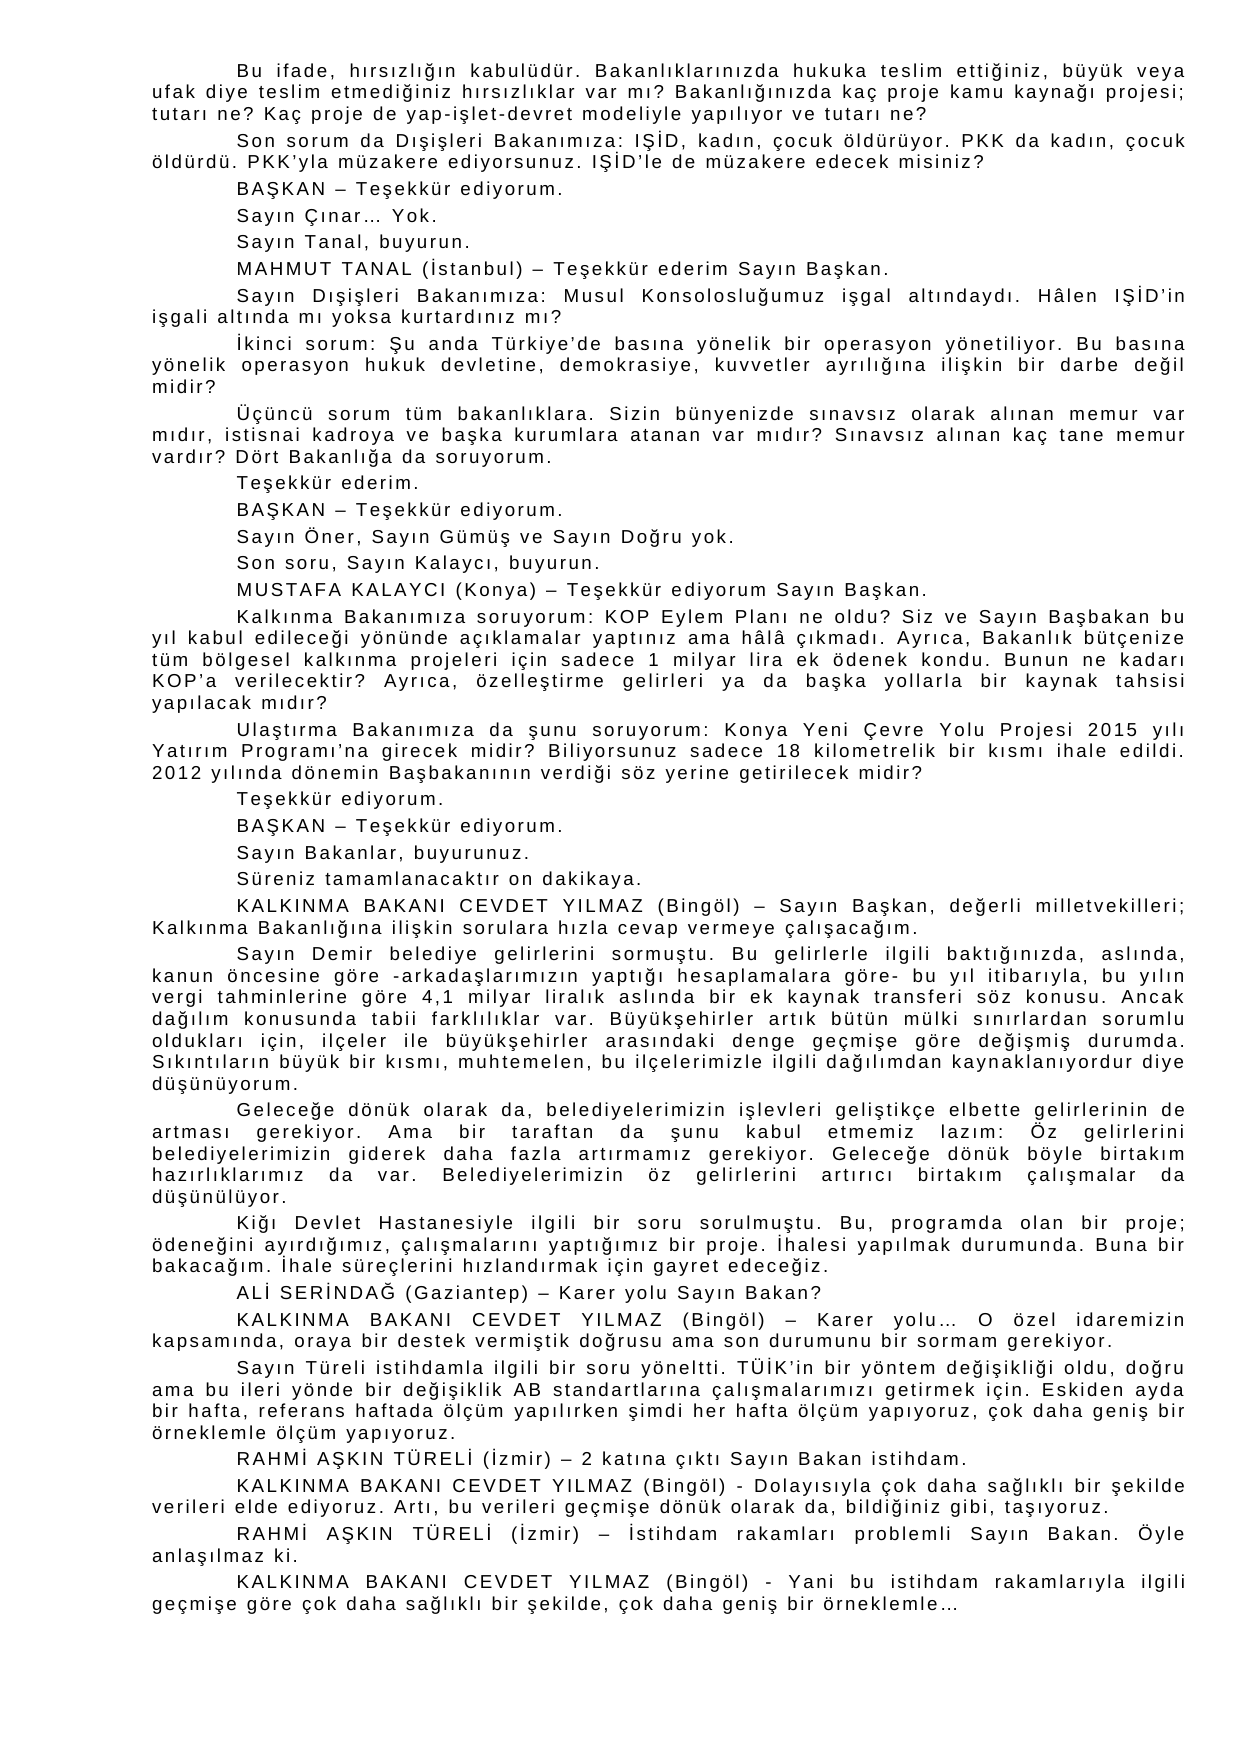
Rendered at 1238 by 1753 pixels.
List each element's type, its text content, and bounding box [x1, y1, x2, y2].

text Bu ifade, hırsızlığın kabulüdür. Bakanlıklarınızda hukuka teslim ettiğiniz, büyük veya ufak diye teslim etmediğiniz hırsızlıklar var mı? Bakanlığınızda kaç proje kamu kaynağı projesi; tutarı ne? Kaç proje de yap-işlet-devret modeliyle yapılıyor ve tutarı ne? [152, 60, 1186, 124]
text Teşekkür ederim. [152, 472, 1186, 494]
text Üçüncü sorum tüm bakanlıklara. Sizin bünyenizde sınavsız olarak alınan memur var mıdır, istisnai kadroya ve başka kurumlara atanan var mıdır? Sınavsız alınan kaç tane memur vardır? Dört Bakanlığa da soruyorum. [152, 402, 1186, 467]
text KALKINMA BAKANI CEVDET YILMAZ (Bingöl) - Yani bu istihdam rakamlarıyla ilgili geçmişe göre çok daha sağlıklı bir şekilde, çok daha geniş bir örneklemle… [152, 1571, 1186, 1614]
text Son sorum da Dışişleri Bakanımıza: IŞİD, kadın, çocuk öldürüyor. PKK da kadın, çocuk öldürdü. PKK’yla müzakere ediyorsunuz. IŞİD’le de müzakere edecek misiniz? [152, 129, 1186, 173]
text MUSTAFA KALAYCI (Konya) – Teşekkür ediyorum Sayın Başkan. [152, 579, 1186, 600]
text İkinci sorum: Şu anda Türkiye’de basına yönelik bir operasyon yönetiliyor. Bu basına yönelik operasyon hukuk devletine, demokrasiye, kuvvetler ayrılığına ilişkin bir darbe değil midir? [152, 333, 1186, 397]
text BAŞKAN – Teşekkür ediyorum. [152, 499, 1186, 520]
text MAHMUT TANAL (İstanbul) – Teşekkür ederim Sayın Başkan. [152, 258, 1186, 279]
text Teşekkür ediyorum. [152, 788, 1186, 810]
text ALİ SERİNDAĞ (Gaziantep) – Karer yolu Sayın Bakan? [152, 1282, 1186, 1303]
text Sayın Bakanlar, buyurunuz. [152, 842, 1186, 863]
text Ulaştırma Bakanımıza da şunu soruyorum: Konya Yeni Çevre Yolu Projesi 2015 yılı Yatırım Programı’na girecek midir? Biliyorsunuz sadece 18 kilometrelik bir kısmı ihale edildi. 2012 yılında dönemin Başbakanının verdiği söz yerine getirilecek midir? [152, 718, 1186, 783]
text Sayın Öner, Sayın Gümüş ve Sayın Doğru yok. [152, 526, 1186, 547]
text Sayın Tanal, buyurun. [152, 231, 1186, 253]
text Sayın Dışişleri Bakanımıza: Musul Konsolosluğumuz işgal altındaydı. Hâlen IŞİD’in işgali altında mı yoksa kurtardınız mı? [152, 284, 1186, 327]
text KALKINMA BAKANI CEVDET YILMAZ (Bingöl) – Karer yolu… O özel idaremizin kapsamında, oraya bir destek vermiştik doğrusu ama son durumunu bir sormam gerekiyor. [152, 1308, 1186, 1352]
text KALKINMA BAKANI CEVDET YILMAZ (Bingöl) – Sayın Başkan, değerli milletvekilleri; Kalkınma Bakanlığına ilişkin sorulara hızla cevap vermeye çalışacağım. [152, 895, 1186, 938]
text Sayın Çınar… Yok. [152, 204, 1186, 226]
text Geleceğe dönük olarak da, belediyelerimizin işlevleri geliştikçe elbette gelirlerinin de artması gerekiyor. Ama bir taraftan da şunu kabul etmemiz lazım: Öz gelirlerini belediyelerimizin giderek daha fazla artırmamız gerekiyor. Geleceğe dönük böyle birtakım hazırlıklarımız da var. Belediyelerimizin öz gelirlerini artırıcı birtakım çalışmalar da düşünülüyor. [152, 1099, 1186, 1207]
text KALKINMA BAKANI CEVDET YILMAZ (Bingöl) - Dolayısıyla çok daha sağlıklı bir şekilde verileri elde ediyoruz. Artı, bu verileri geçmişe dönük olarak da, bildiğiniz gibi, taşıyoruz. [152, 1475, 1186, 1518]
text Kiğı Devlet Hastanesiyle ilgili bir soru sorulmuştu. Bu, programda olan bir proje; ödeneğini ayırdığımız, çalışmalarını yaptığımız bir proje. İhalesi yapılmak durumunda. Buna bir bakacağım. İhale süreçlerini hızlandırmak için gayret edeceğiz. [152, 1212, 1186, 1277]
text Kalkınma Bakanımıza soruyorum: KOP Eylem Planı ne oldu? Siz ve Sayın Başbakan bu yıl kabul edileceği yönünde açıklamalar yaptınız ama hâlâ çıkmadı. Ayrıca, Bakanlık bütçenize tüm bölgesel kalkınma projeleri için sadece 1 milyar lira ek ödenek kondu. Bunun ne kadarı KOP’a verilecektir? Ayrıca, özelleştirme gelirleri ya da başka yollarla bir kaynak tahsisi yapılacak mıdır? [152, 606, 1186, 713]
text BAŞKAN – Teşekkür ediyorum. [152, 815, 1186, 836]
text RAHMİ AŞKIN TÜRELİ (İzmir) – İstihdam rakamları problemli Sayın Bakan. Öyle anlaşılmaz ki. [152, 1523, 1186, 1566]
text Sayın Türeli istihdamla ilgili bir soru yöneltti. TÜİK’in bir yöntem değişikliği oldu, doğru ama bu ileri yönde bir değişiklik AB standartlarına çalışmalarımızı getirmek için. Eskiden ayda bir hafta, referans haftada ölçüm yapılırken şimdi her hafta ölçüm yapıyoruz, çok daha geniş bir örneklemle ölçüm yapıyoruz. [152, 1357, 1186, 1443]
text BAŞKAN – Teşekkür ediyorum. [152, 178, 1186, 199]
text Son soru, Sayın Kalaycı, buyurun. [152, 552, 1186, 574]
text RAHMİ AŞKIN TÜRELİ (İzmir) – 2 katına çıktı Sayın Bakan istihdam. [152, 1448, 1186, 1470]
text Sayın Demir belediye gelirlerini sormuştu. Bu gelirlerle ilgili baktığınızda, aslında, kanun öncesine göre -arkadaşlarımızın yaptığı hesaplamalara göre- bu yıl itibarıyla, bu yılın vergi tahminlerine göre 4,1 milyar liralık aslında bir ek kaynak transferi söz konusu. Ancak dağılım konusunda tabii farklılıklar var. Büyükşehirler artık bütün mülki sınırlardan sorumlu oldukları için, ilçeler ile büyükşehirler arasındaki denge geçmişe göre değişmiş durumda. Sıkıntıların büyük bir kısmı, muhtemelen, bu ilçelerimizle ilgili dağılımdan kaynaklanıyordur diye düşünüyorum. [152, 943, 1186, 1094]
text Süreniz tamamlanacaktır on dakikaya. [152, 868, 1186, 890]
